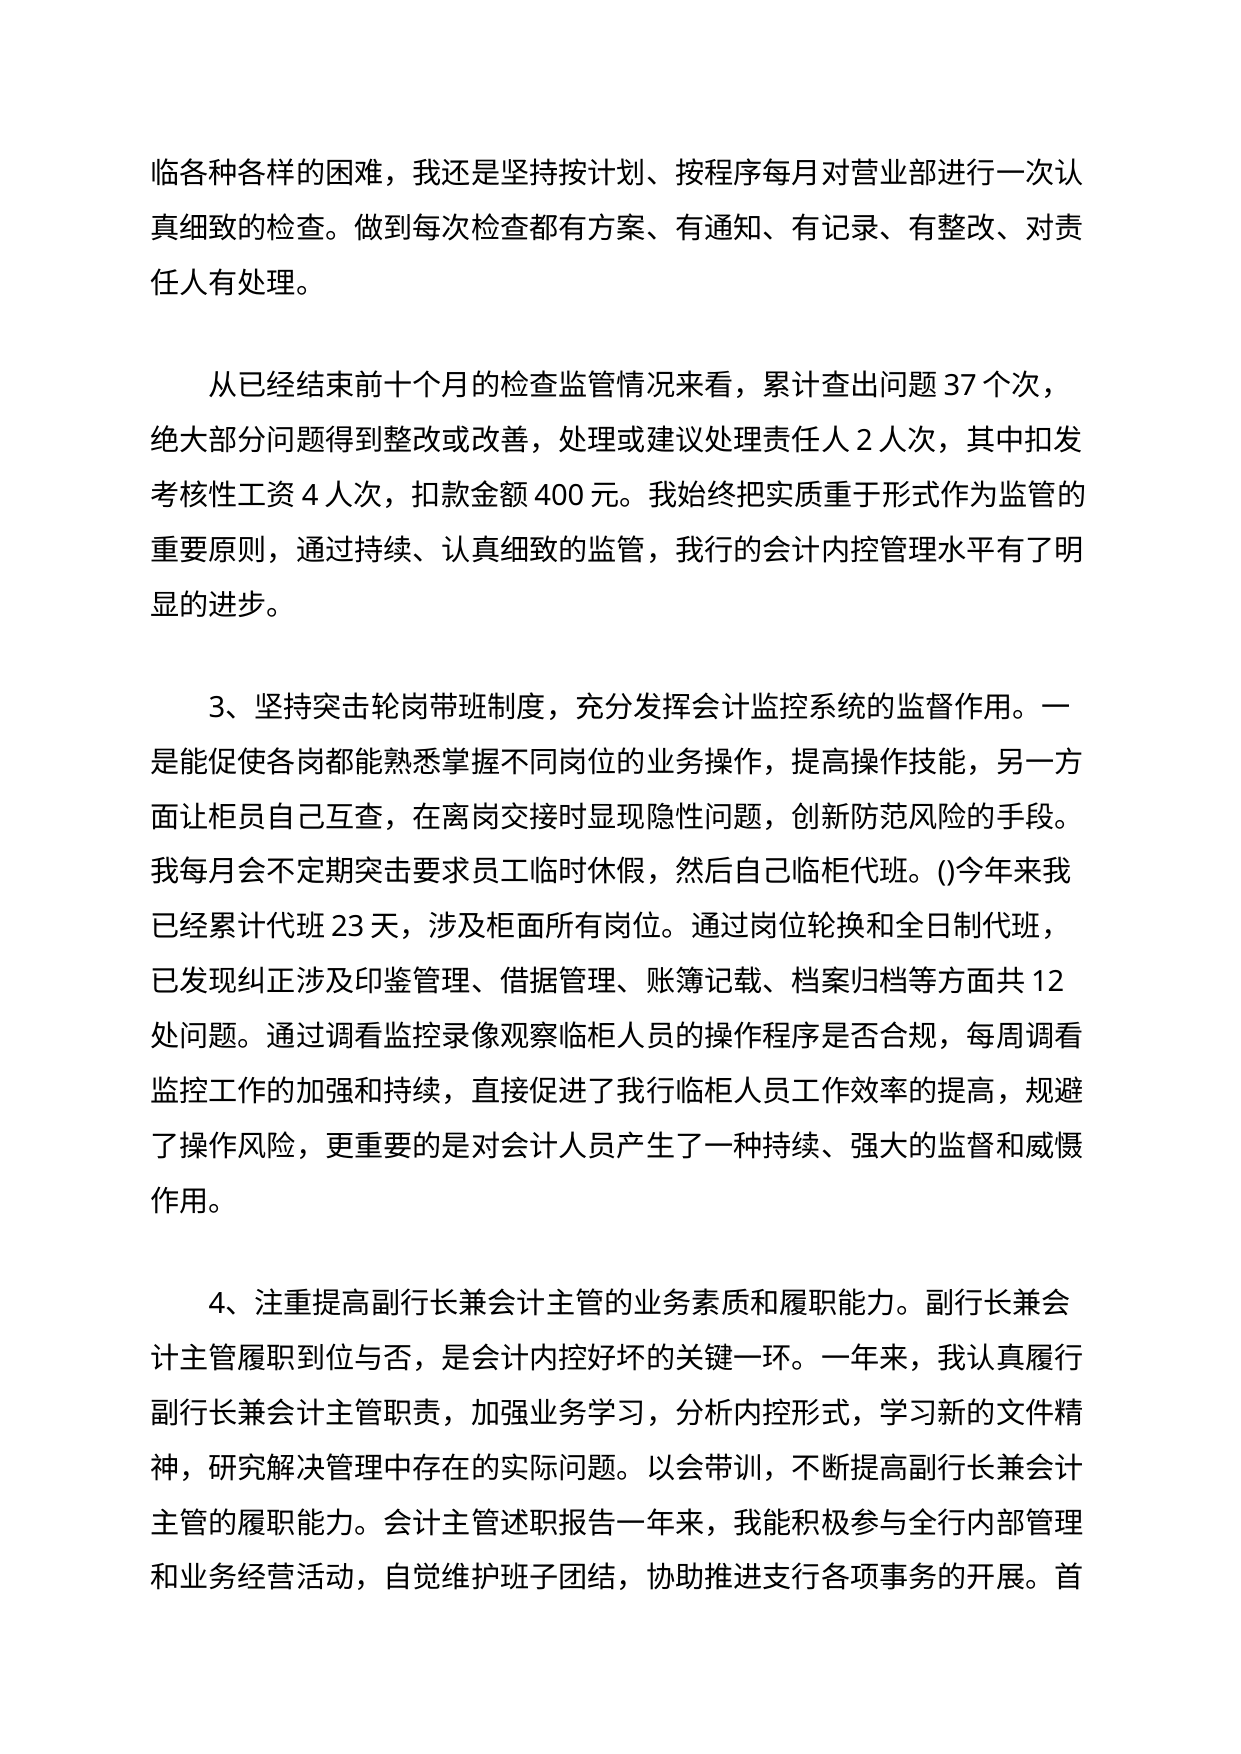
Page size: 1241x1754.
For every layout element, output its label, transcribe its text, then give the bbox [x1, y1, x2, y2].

text 3、坚持突击轮岗带班制度，充分发挥会计监控系统的监督作用。一是能促使各岗都能熟悉掌握不同岗位的业务操作，提高操作技能，另一方面让柜员自己互查，在离岗交接时显现隐性问题，创新防范风险的手段。我每月会不定期突击要求员工临时休假，然后自己临柜代班。()今年来我已经累计代班23天，涉及柜面所有岗位。通过岗位轮换和全日制代班，已发现纠正涉及印鉴管理、借据管理、账簿记载、档案归档等方面共12处问题。通过调看监控录像观察临柜人员的操作程序是否合规，每周调看监控工作的加强和持续，直接促进了我行临柜人员工作效率的提高，规避了操作风险，更重要的是对会计人员产生了一种持续、强大的监督和威慑作用。 [150, 683, 1090, 1220]
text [150, 1279, 1090, 1596]
text 从已经结束前十个月的检查监管情况来看，累计查出问题37个次，绝大部分问题得到整改或改善，处理或建议处理责任人2人次，其中扣发考核性工资4人次，扣款金额400元。我始终把实质重于形式作为监管的重要原则，通过持续、认真细致的监管，我行的会计内控管理水平有了明显的进步。 [150, 362, 1090, 624]
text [150, 150, 1090, 302]
